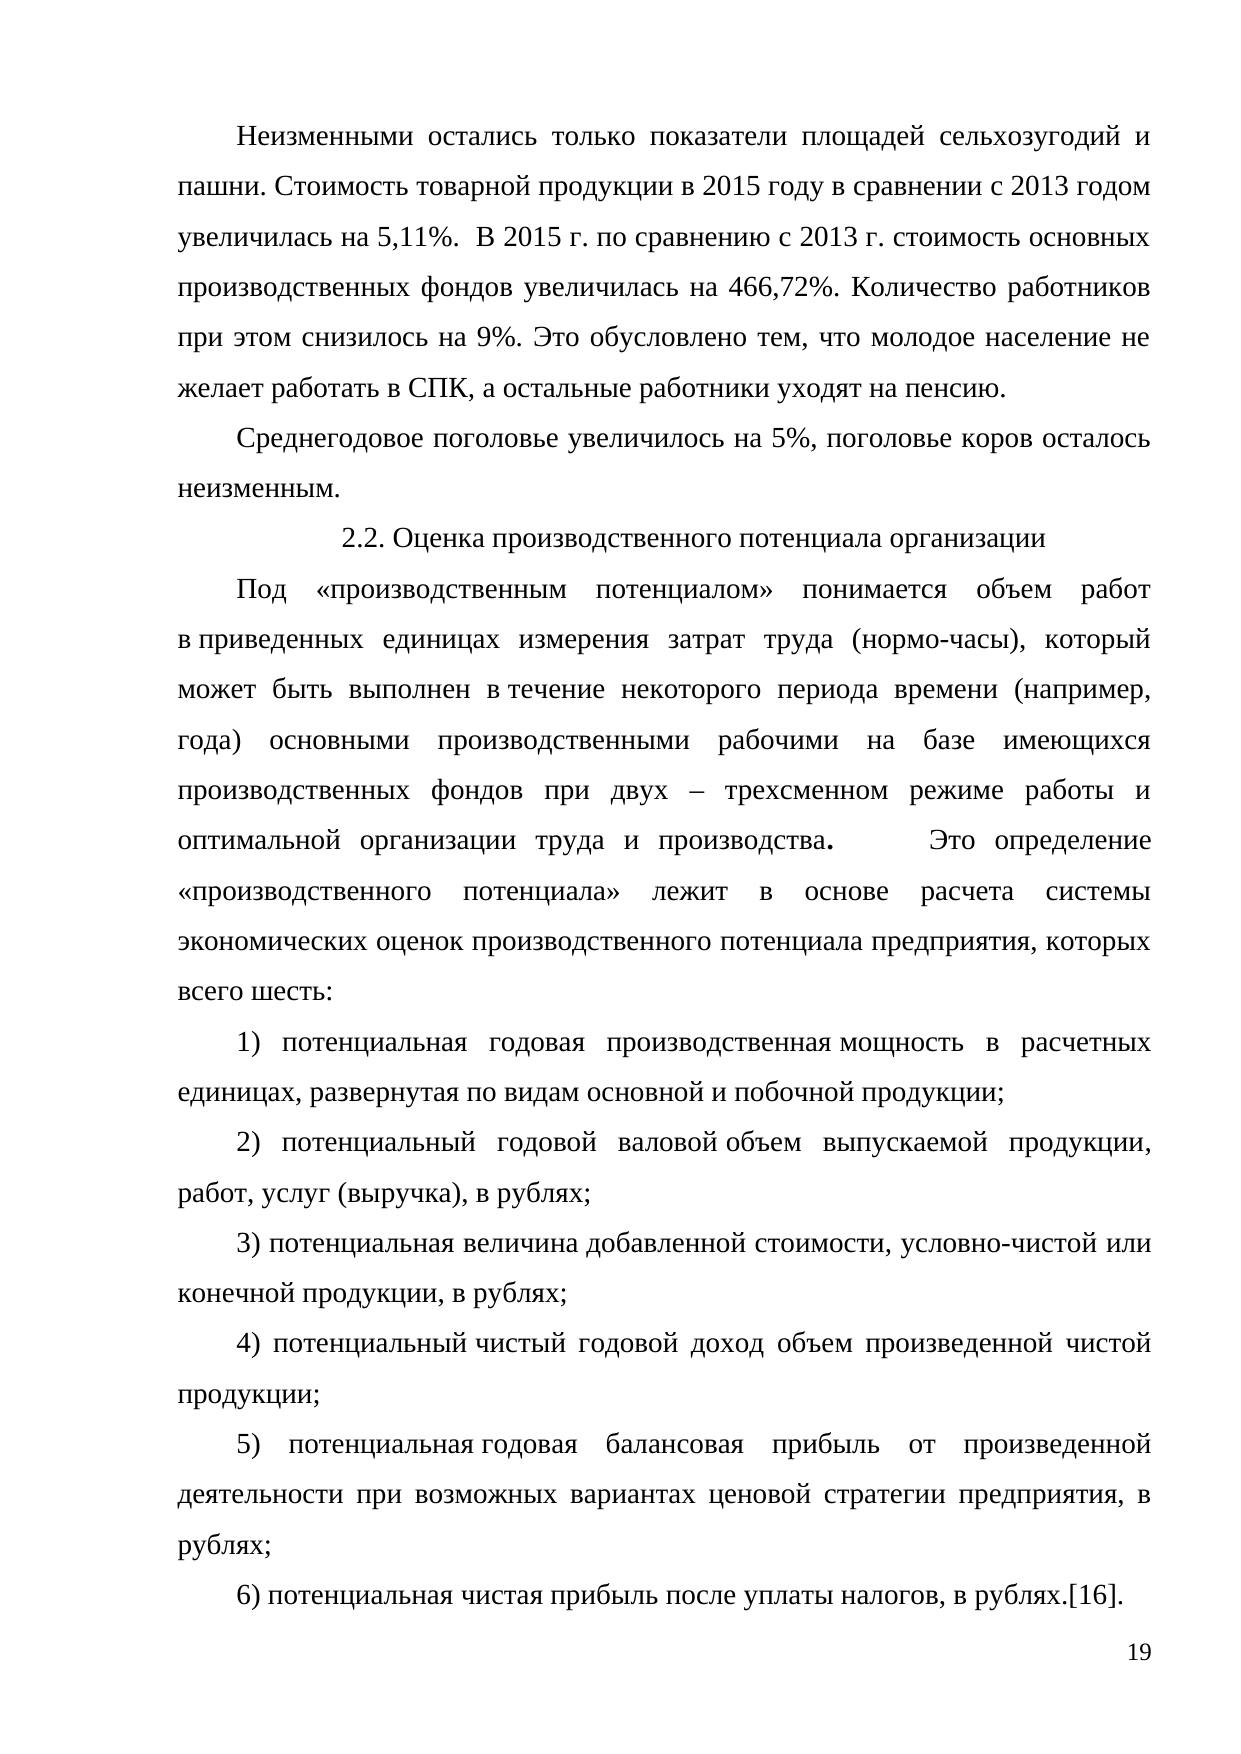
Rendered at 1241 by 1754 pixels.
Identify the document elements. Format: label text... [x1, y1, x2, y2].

text Под «производственным потенциалом» понимается объем работ в приведенных единицах измерения затрат труда (нормо-часы), который может быть выполнен в течение некоторого периода времени (например, года) основными производственными рабочими на базе имеющихся производственных фондов при двух – трехсменном режиме работы и оптимальной организации труда и производства. Это определение «производственного потенциала» лежит в основе расчета системы экономических оценок производственного потенциала предприятия, которых всего шесть: [177, 571, 1152, 1007]
text Неизменными остались только показатели площадей сельхозугодий и пашни. Стоимость товарной продукции в 2015 году в сравнении с 2013 годом увеличилась на 5,11%. В 2015 г. по сравнению с 2013 г. стоимость основных производственных фондов увеличилась на 466,72%. Количество работников при этом снизилось на 9%. Это обусловлено тем, что молодое население не желает работать в СПК, а остальные работники уходят на пенсию. [177, 118, 1152, 403]
text Среднегодовое поголовье увеличилось на 5%, поголовье коров осталось неизменным. [177, 420, 1152, 504]
text 4) потенциальный чистый годовой доход объем произведенной чистой продукции; [177, 1326, 1152, 1409]
text 6) потенциальная чистая прибыль после уплаты налогов, в рублях.[16]. [177, 1577, 1152, 1611]
text 5) потенциальная годовая балансовая прибыль от произведенной деятельности при возможных вариантах ценовой стратегии предприятия, в рублях; [177, 1426, 1152, 1560]
text 3) потенциальная величина добавленной стоимости, условно-чистой или конечной продукции, в рублях; [177, 1225, 1152, 1309]
text 2) потенциальный годовой валовой объем выпускаемой продукции, работ, услуг (выручка), в рублях; [177, 1124, 1152, 1208]
text 2.2. Оценка производственного потенциала организации [177, 521, 1152, 554]
text 1) потенциальная годовая производственная мощность в расчетных единицах, развернутая по видам основной и побочной продукции; [177, 1024, 1152, 1108]
